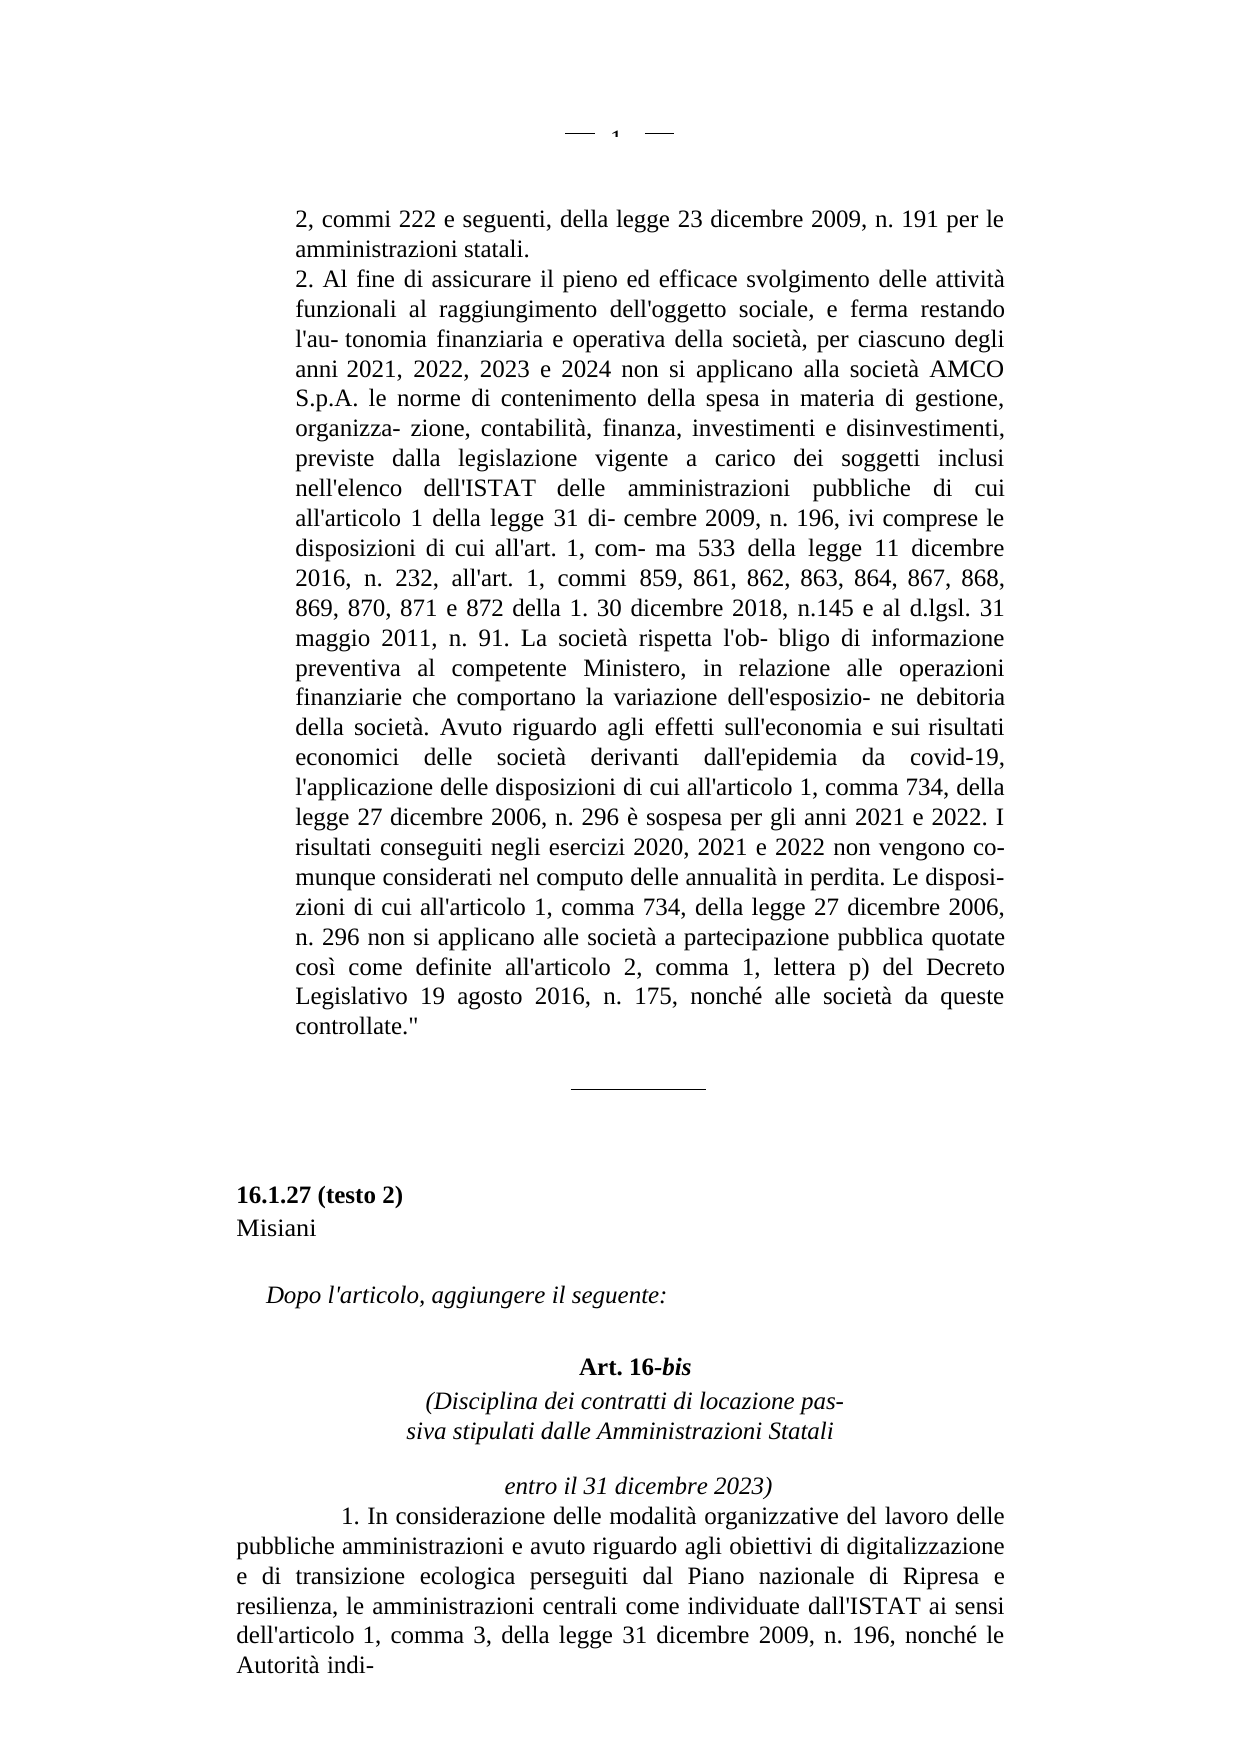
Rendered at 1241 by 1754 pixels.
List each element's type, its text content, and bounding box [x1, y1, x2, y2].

text Dopo l'articolo, aggiungere il seguente: [266, 1280, 1065, 1308]
list Al fine di assicurare il pieno ed efficace svolgimento delle attività funzionali al raggiungimento dell'oggetto sociale, e ferma restando l'au- tonomia finanziaria e operativa della società, per ciascuno degli anni 2021, 2022, 2023 e 2024 non si applicano alla società AMCO S.p.A. le norme di contenimento della spesa in materia di gestione, organizza- zione, contabilità, finanza, investimenti e disinvestimenti, previste dalla legislazione vigente a carico dei soggetti inclusi nell'elenco dell'ISTAT delle amministrazioni pubbliche di cui all'articolo 1 della legge 31 di- cembre 2009, n. 196, ivi comprese le disposizioni di cui all'art. 1, com- ma 533 della legge 11 dicembre 2016, n. 232, all'art. 1, commi 859, 861, 862, 863, 864, 867, 868, 869, 870, 871 e 872 della 1. 30 dicembre 2018, n.145 e al d.lgsl. 31 maggio 2011, n. 91. La società rispetta l'ob- bligo di informazione preventiva al competente Ministero, in relazione alle operazioni finanziarie che comportano la variazione dell'esposizio- ne debitoria della società. Avuto riguardo agli effetti sull'economia e sui risultati economici delle società derivanti dall'epidemia da covid-19, l'applicazione delle disposizioni di cui all'articolo 1, comma 734, della legge 27 dicembre 2006, n. 296 è sospesa per gli anni 2021 e 2022. I risultati conseguiti negli esercizi 2020, 2021 e 2022 non vengono co- munque considerati nel computo delle annualità in perdita. Le disposi- zioni di cui all'articolo 1, comma 734, della legge 27 dicembre 2006, n. 296 non si applicano alle società a partecipazione pubblica quotate così come definite all'articolo 2, comma 1, lettera p) del Decreto Legislativo 19 agosto 2016, n. 175, nonché alle società da queste controllate." [295, 264, 1005, 1040]
text 2, commi 222 e seguenti, della legge 23 dicembre 2009, n. 191 per le amministrazioni statali. [295, 204, 1005, 263]
text Art. 16-bis [274, 1352, 996, 1381]
text (Disciplina dei contratti di locazione pas- siva stipulati dalle Amministrazioni Statali [406, 1386, 879, 1445]
text Misiani [236, 1213, 1065, 1242]
text entro il 31 dicembre 2023) [280, 1471, 996, 1500]
subtitle (testo 2) [236, 1181, 1065, 1209]
list In considerazione delle modalità organizzative del lavoro delle pubbliche amministrazioni e avuto riguardo agli obiettivi di digitalizzazione e di transizione ecologica perseguiti dal Piano nazionale di Ripresa e resilienza, le amministrazioni centrali come individuate dall'ISTAT ai sensi dell'articolo 1, comma 3, della legge 31 dicembre 2009, n. 196, nonché le Autorità indi- [236, 1501, 1005, 1679]
